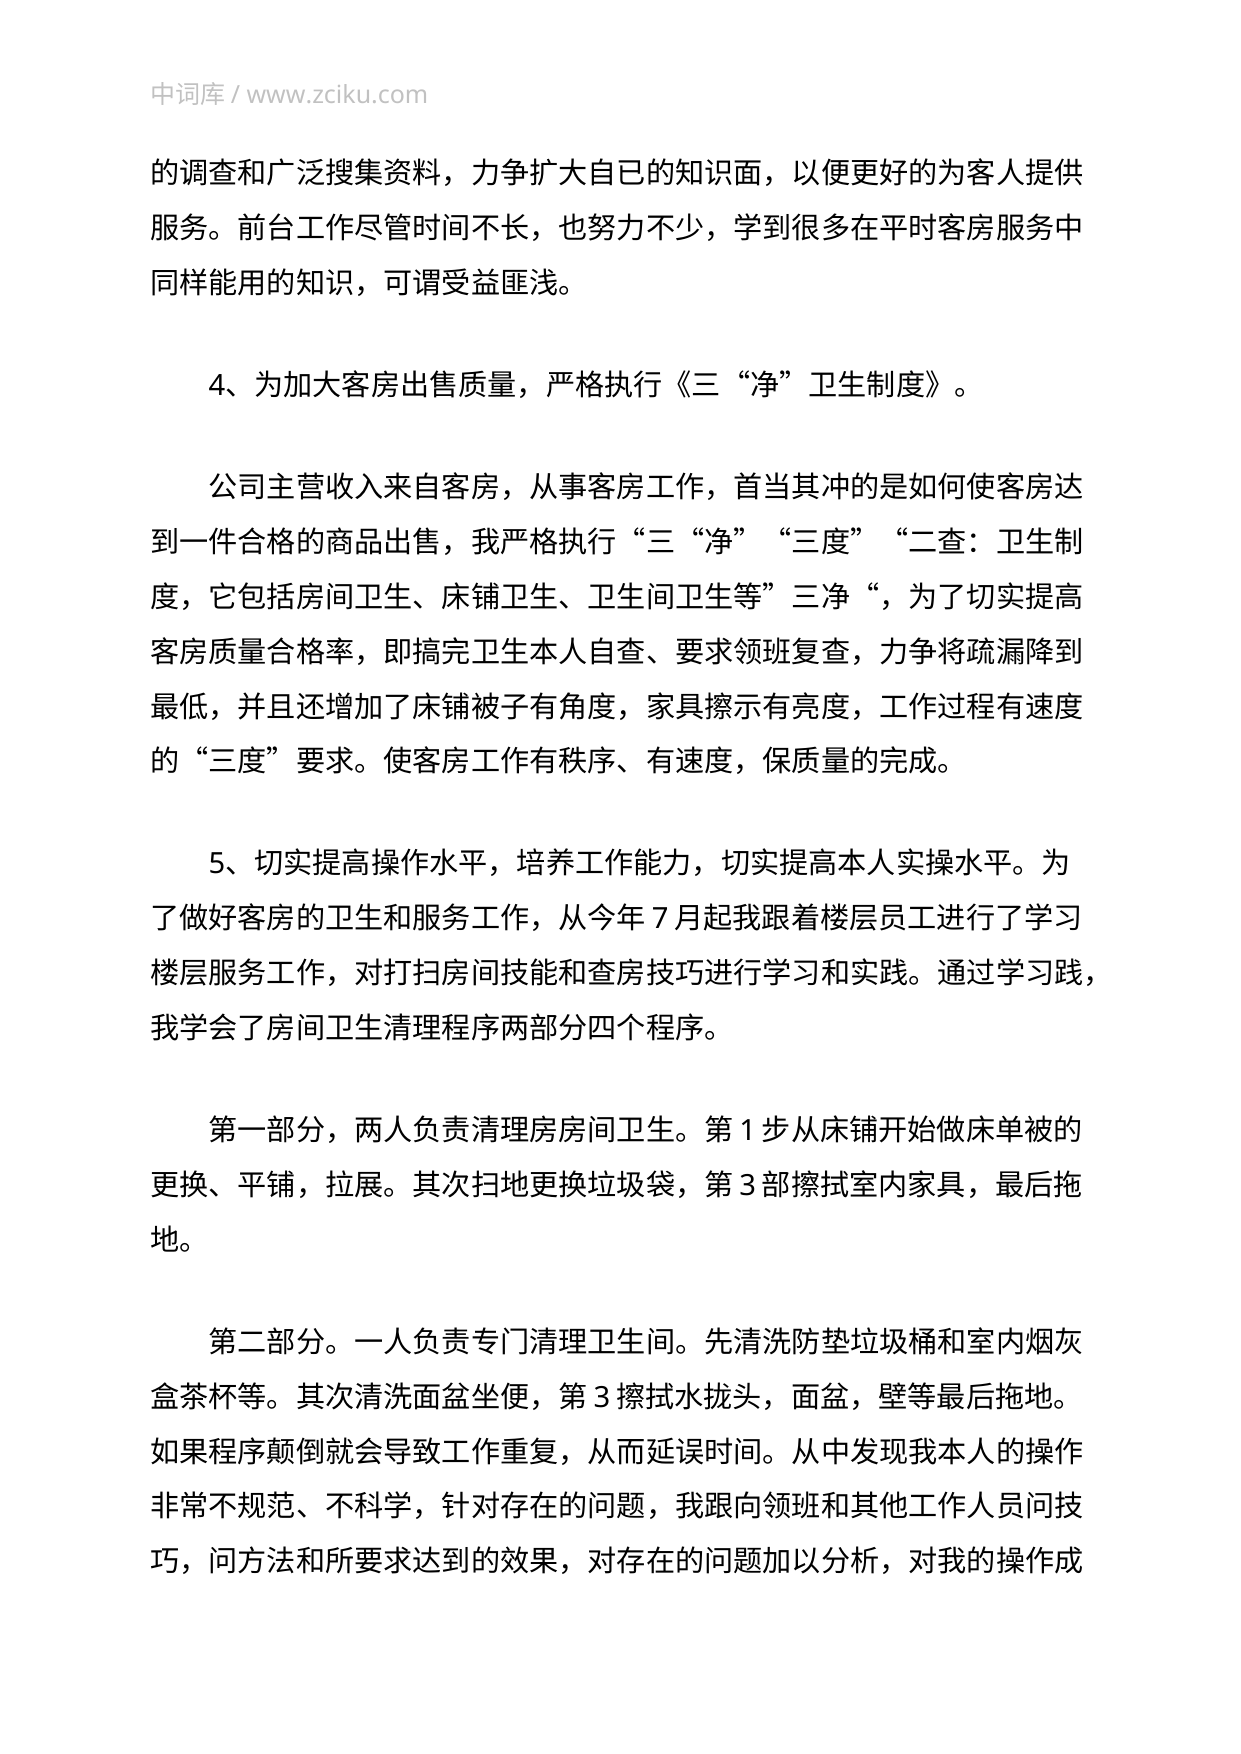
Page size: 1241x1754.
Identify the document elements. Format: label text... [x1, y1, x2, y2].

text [150, 150, 1090, 302]
text 公司主营收入来自客房，从事客房工作，首当其冲的是如何使客房达到一件合格的商品出售，我严格执行“三“净”“三度”“二查：卫生制度，它包括房间卫生、床铺卫生、卫生间卫生等”三净“，为了切实提高客房质量合格率，即搞完卫生本人自查、要求领班复查，力争将疏漏降到最低，并且还增加了床铺被子有角度，家具擦示有亮度，工作过程有速度的“三度”要求。使客房工作有秩序、有速度，保质量的完成。 [150, 463, 1090, 780]
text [150, 1318, 1090, 1580]
text 第一部分，两人负责清理房房间卫生。第1步从床铺开始做床单被的更换、平铺，拉展。其次扫地更换垃圾袋，第3部擦拭室内家具，最后拖地。 [150, 1106, 1090, 1259]
text 4、为加大客房出售质量，严格执行《三“净”卫生制度》。 [150, 362, 1090, 404]
text 5、切实提高操作水平，培养工作能力，切实提高本人实操水平。为了做好客房的卫生和服务工作，从今年7月起我跟着楼层员工进行了学习楼层服务工作，对打扫房间技能和查房技巧进行学习和实践。通过学习践，我学会了房间卫生清理程序两部分四个程序。 [150, 840, 1090, 1047]
